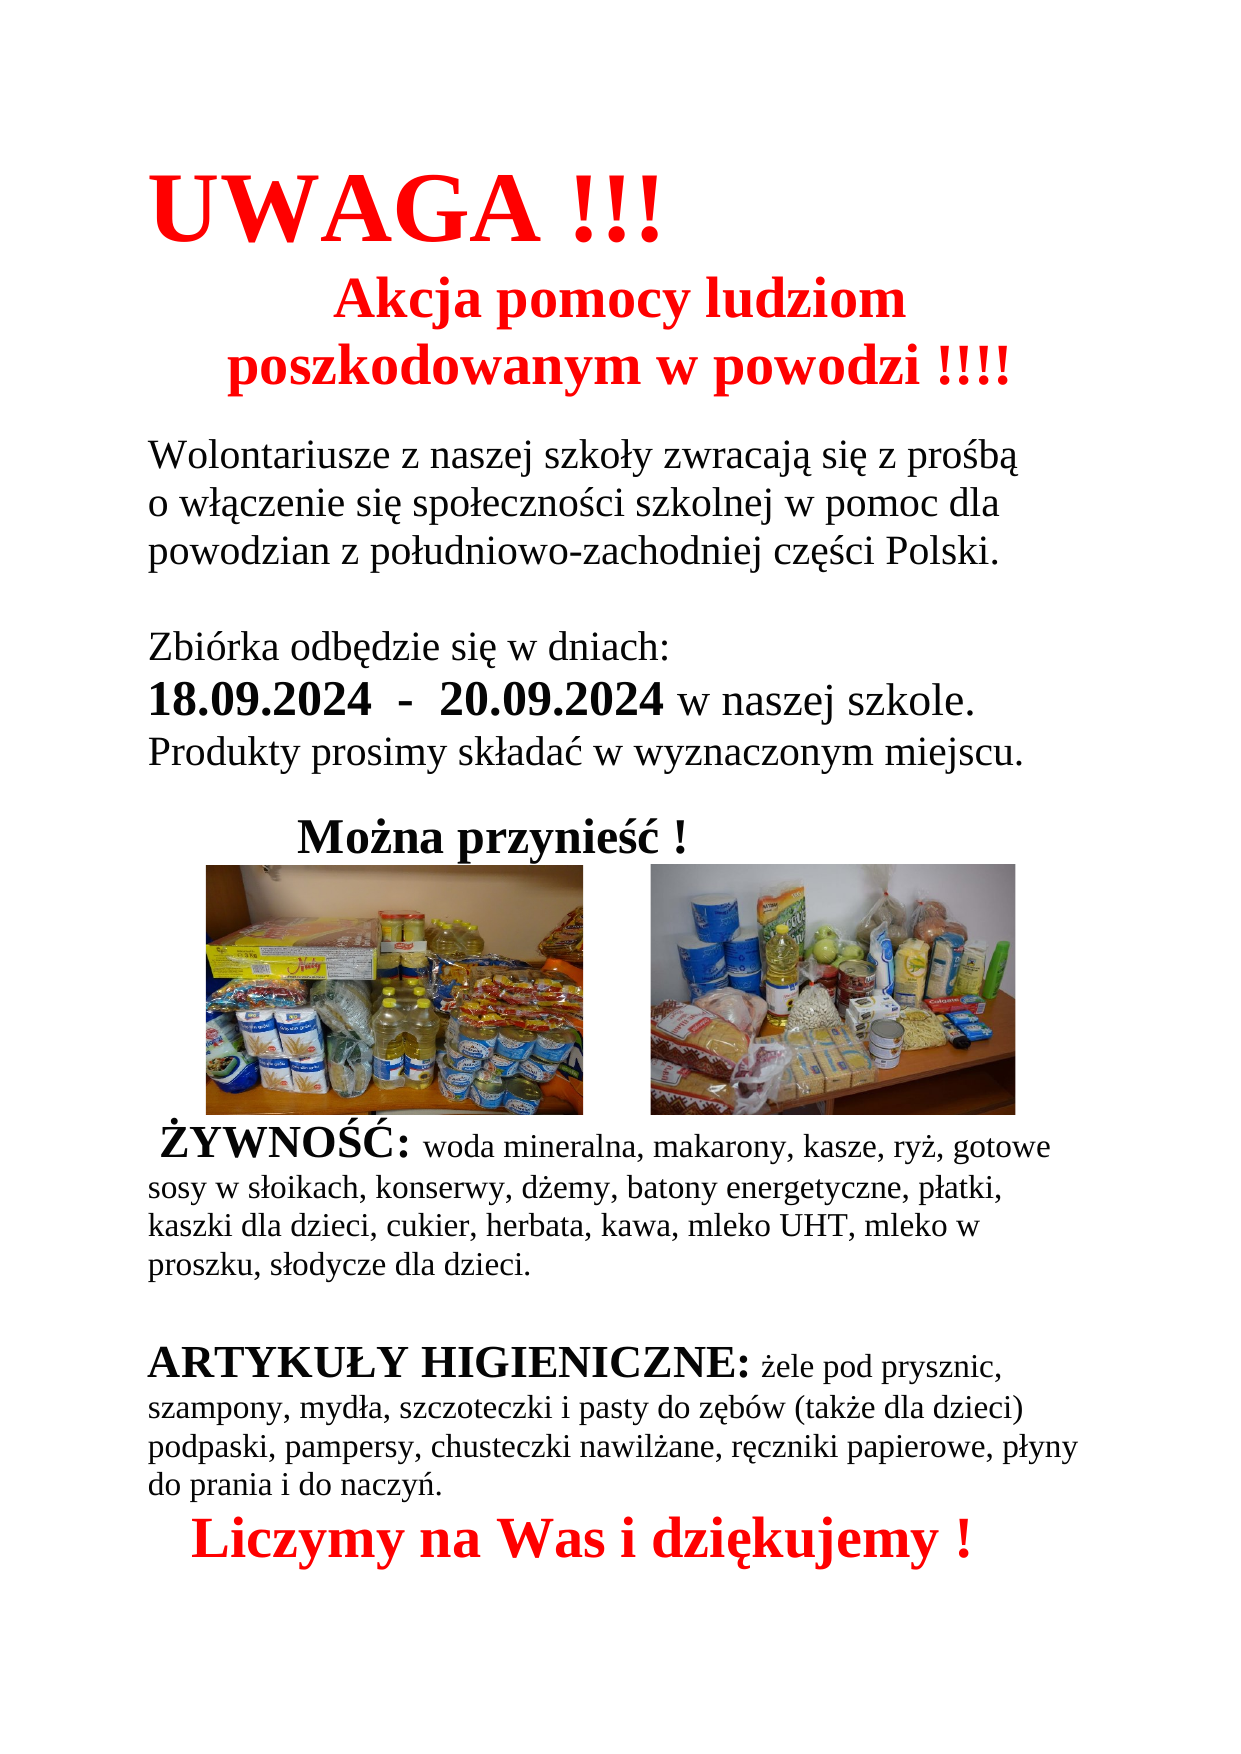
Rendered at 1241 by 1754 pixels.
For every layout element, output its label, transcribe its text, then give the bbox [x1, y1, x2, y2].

text UWAGA !!! [148, 148, 1093, 263]
picture [650, 864, 1016, 1115]
text Akcja pomocy ludziom poszkodowanym w powodzi !!!! [148, 263, 1093, 397]
picture [205, 865, 584, 1115]
text ARTYKUŁY HIGIENICZNE: żele pod prysznic, szampony, mydła, szczoteczki i pasty do zębów (także dla dzieci) podpaski, pampersy, chusteczki nawilżane, ręczniki papierowe, płyny do prania i do naczyń. [148, 1335, 1093, 1503]
text Wolontariusze z naszej szkoły zwracają się z prośbą o włączenie się społeczności szkolnej w pomoc dla powodzian z południowo-zachodniej części Polski. [148, 429, 1093, 573]
text 18.09.2024 - 20.09.2024 w naszej szkole. Produkty prosimy składać w wyznaczonym miejscu. [148, 669, 1093, 774]
text Zbiórka odbędzie się w dniach: [148, 621, 1093, 669]
text Liczymy na Was i dziękujemy ! [148, 1503, 1093, 1570]
text Można przynieść ! [148, 807, 1093, 864]
text ŻYWNOŚĆ: woda mineralna, makarony, kasze, ryż, gotowe sosy w słoikach, konserwy, dżemy, batony energetyczne, płatki, kaszki dla dzieci, cukier, herbata, kawa, mleko UHT, mleko w proszku, słodycze dla dzieci. [148, 1114, 1093, 1282]
